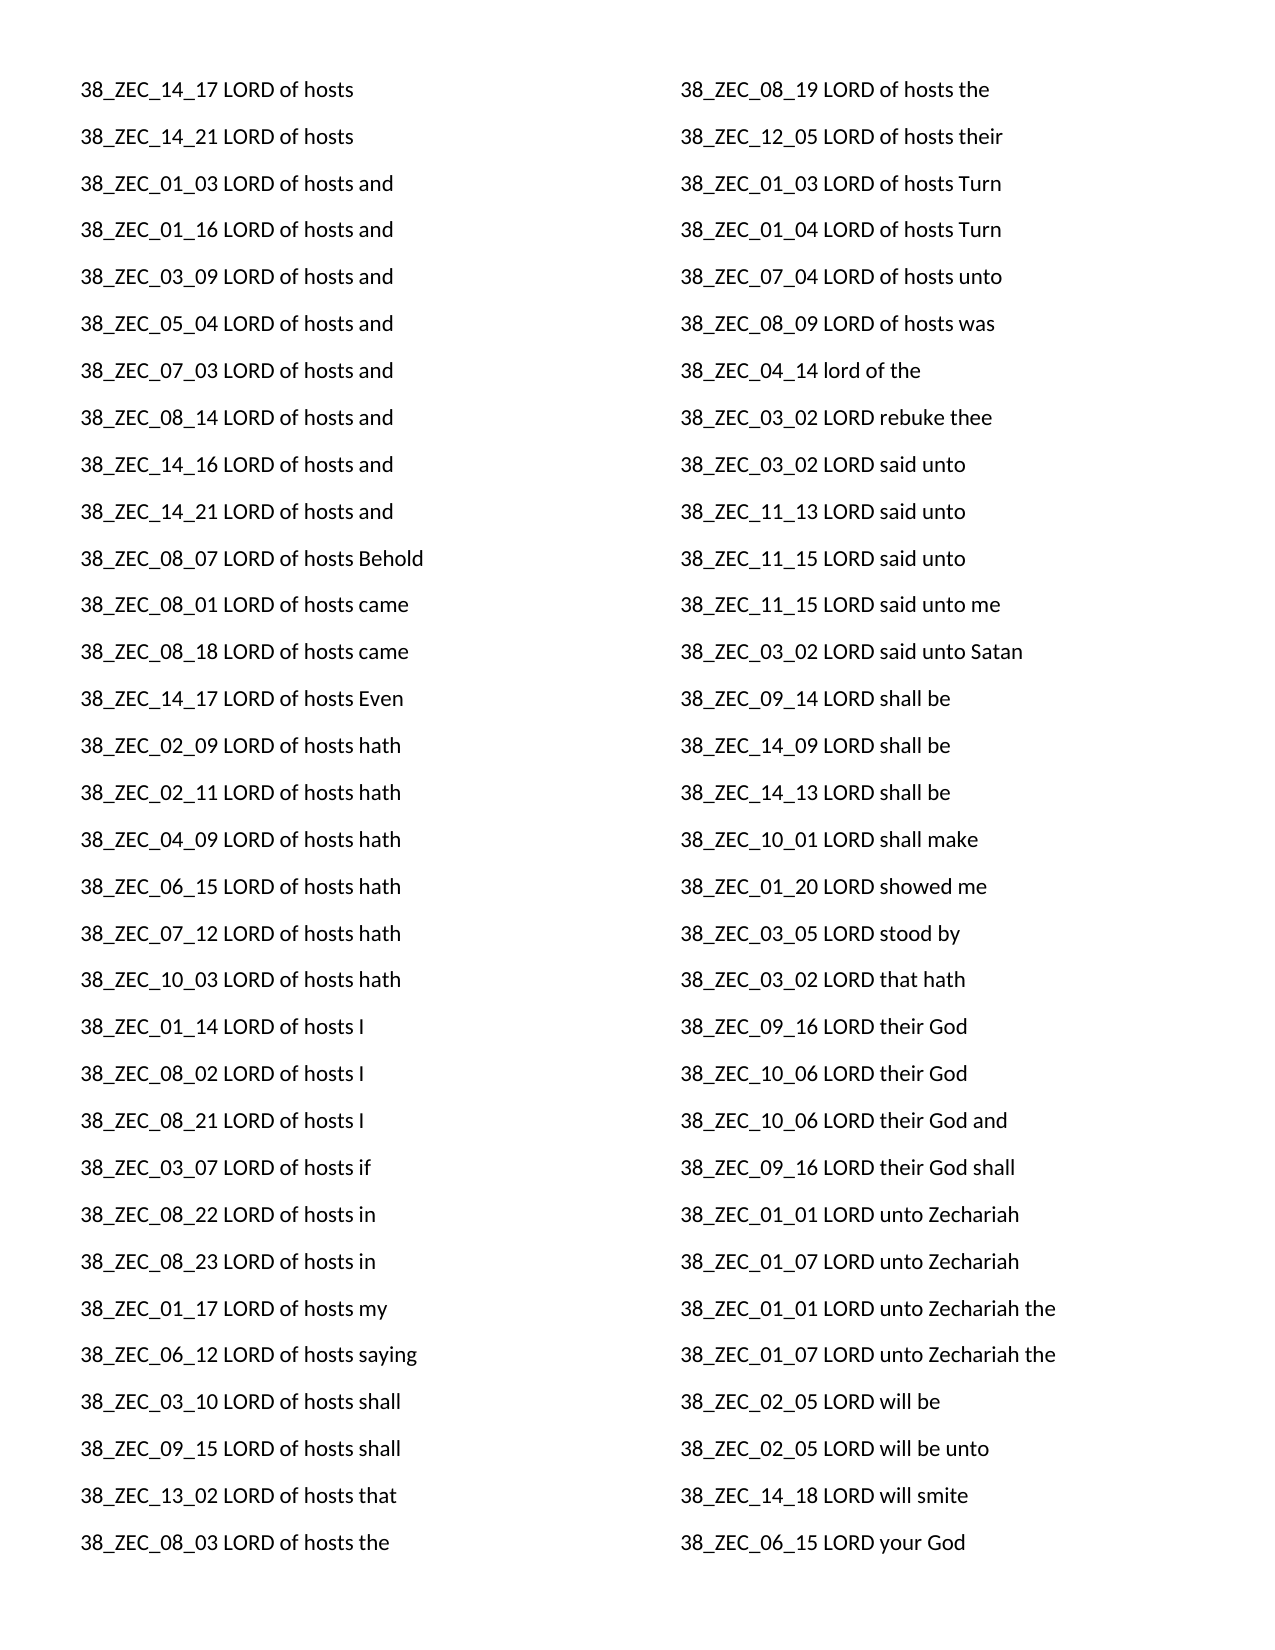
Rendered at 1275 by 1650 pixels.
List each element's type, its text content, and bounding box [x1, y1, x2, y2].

text 38_ZEC_10_01 LORD shall make [675, 825, 1200, 853]
text 38_ZEC_01_03 LORD of hosts and [75, 169, 600, 197]
text 38_ZEC_12_05 LORD of hosts their [675, 122, 1200, 150]
text 38_ZEC_11_15 LORD said unto me [675, 591, 1200, 619]
text 38_ZEC_03_02 LORD that hath [675, 966, 1200, 994]
text 38_ZEC_05_04 LORD of hosts and [75, 309, 600, 337]
text 38_ZEC_08_02 LORD of hosts I [75, 1059, 600, 1087]
text 38_ZEC_09_16 LORD their God shall [675, 1153, 1200, 1181]
text 38_ZEC_14_16 LORD of hosts and [75, 450, 600, 478]
text 38_ZEC_10_06 LORD their God [675, 1059, 1200, 1087]
text 38_ZEC_14_13 LORD shall be [675, 778, 1200, 806]
text 38_ZEC_08_14 LORD of hosts and [75, 403, 600, 431]
text 38_ZEC_08_22 LORD of hosts in [75, 1200, 600, 1228]
text 38_ZEC_01_03 LORD of hosts Turn [675, 169, 1200, 197]
text 38_ZEC_01_14 LORD of hosts I [75, 1012, 600, 1041]
text 38_ZEC_06_15 LORD your God [675, 1528, 1200, 1556]
text 38_ZEC_01_16 LORD of hosts and [75, 216, 600, 244]
text 38_ZEC_01_07 LORD unto Zechariah the [675, 1341, 1200, 1369]
text 38_ZEC_08_01 LORD of hosts came [75, 591, 600, 619]
text 38_ZEC_01_01 LORD unto Zechariah [675, 1200, 1200, 1228]
text 38_ZEC_14_18 LORD will smite [675, 1481, 1200, 1509]
text 38_ZEC_01_07 LORD unto Zechariah [675, 1247, 1200, 1275]
text 38_ZEC_09_16 LORD their God [675, 1012, 1200, 1041]
text 38_ZEC_08_03 LORD of hosts the [75, 1528, 600, 1556]
text 38_ZEC_14_21 LORD of hosts [75, 122, 600, 150]
text 38_ZEC_08_07 LORD of hosts Behold [75, 544, 600, 572]
text 38_ZEC_11_13 LORD said unto [675, 497, 1200, 525]
text 38_ZEC_14_09 LORD shall be [675, 731, 1200, 759]
text 38_ZEC_02_05 LORD will be [675, 1387, 1200, 1416]
text 38_ZEC_03_09 LORD of hosts and [75, 262, 600, 291]
text 38_ZEC_08_09 LORD of hosts was [675, 309, 1200, 337]
text 38_ZEC_09_15 LORD of hosts shall [75, 1434, 600, 1462]
text 38_ZEC_03_02 LORD said unto Satan [675, 637, 1200, 666]
text 38_ZEC_02_11 LORD of hosts hath [75, 778, 600, 806]
text 38_ZEC_03_02 LORD said unto [675, 450, 1200, 478]
text 38_ZEC_07_04 LORD of hosts unto [675, 262, 1200, 291]
text 38_ZEC_01_04 LORD of hosts Turn [675, 216, 1200, 244]
text 38_ZEC_08_23 LORD of hosts in [75, 1247, 600, 1275]
text 38_ZEC_07_03 LORD of hosts and [75, 356, 600, 384]
text 38_ZEC_03_05 LORD stood by [675, 919, 1200, 947]
text 38_ZEC_03_02 LORD rebuke thee [675, 403, 1200, 431]
text 38_ZEC_04_09 LORD of hosts hath [75, 825, 600, 853]
text 38_ZEC_06_12 LORD of hosts saying [75, 1341, 600, 1369]
text 38_ZEC_01_17 LORD of hosts my [75, 1294, 600, 1322]
text 38_ZEC_10_06 LORD their God and [675, 1106, 1200, 1134]
text 38_ZEC_02_09 LORD of hosts hath [75, 731, 600, 759]
text 38_ZEC_09_14 LORD shall be [675, 684, 1200, 712]
text 38_ZEC_08_18 LORD of hosts came [75, 637, 600, 666]
text 38_ZEC_14_17 LORD of hosts [75, 75, 600, 103]
text 38_ZEC_07_12 LORD of hosts hath [75, 919, 600, 947]
text 38_ZEC_11_15 LORD said unto [675, 544, 1200, 572]
text 38_ZEC_08_21 LORD of hosts I [75, 1106, 600, 1134]
text 38_ZEC_08_19 LORD of hosts the [675, 75, 1200, 103]
text 38_ZEC_02_05 LORD will be unto [675, 1434, 1200, 1462]
text 38_ZEC_03_10 LORD of hosts shall [75, 1387, 600, 1416]
text 38_ZEC_04_14 lord of the [675, 356, 1200, 384]
text 38_ZEC_10_03 LORD of hosts hath [75, 966, 600, 994]
text 38_ZEC_13_02 LORD of hosts that [75, 1481, 600, 1509]
text 38_ZEC_14_17 LORD of hosts Even [75, 684, 600, 712]
text 38_ZEC_03_07 LORD of hosts if [75, 1153, 600, 1181]
text 38_ZEC_06_15 LORD of hosts hath [75, 872, 600, 900]
text 38_ZEC_14_21 LORD of hosts and [75, 497, 600, 525]
text 38_ZEC_01_20 LORD showed me [675, 872, 1200, 900]
text 38_ZEC_01_01 LORD unto Zechariah the [675, 1294, 1200, 1322]
